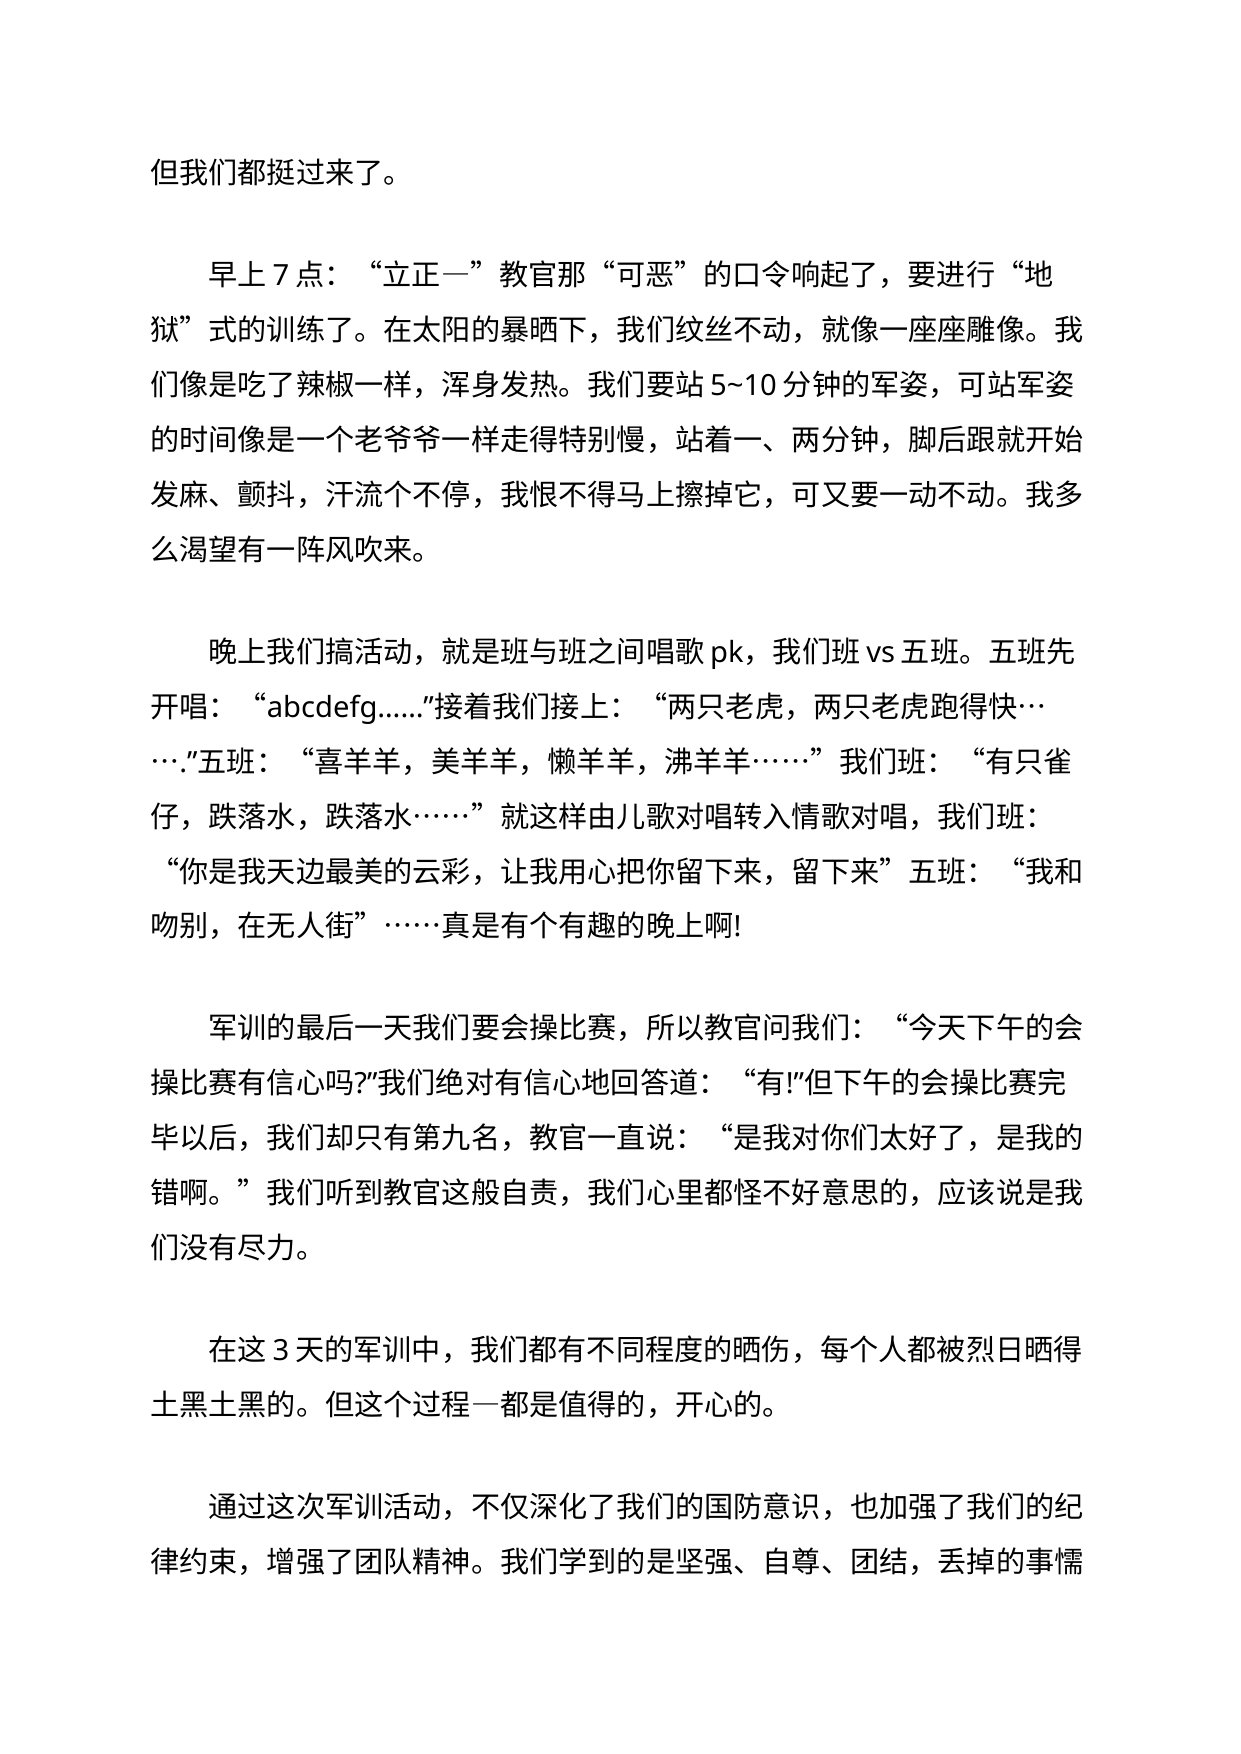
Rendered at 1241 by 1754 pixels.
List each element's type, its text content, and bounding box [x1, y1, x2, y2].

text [150, 150, 1090, 192]
text 军训的最后一天我们要会操比赛，所以教官问我们：“今天下午的会操比赛有信心吗?”我们绝对有信心地回答道：“有!”但下午的会操比赛完毕以后，我们却只有第九名，教官一直说：“是我对你们太好了，是我的错啊。”我们听到教官这般自责，我们心里都怪不好意思的，应该说是我们没有尽力。 [150, 1005, 1090, 1267]
text 在这3天的军训中，我们都有不同程度的晒伤，每个人都被烈日晒得土黑土黑的。但这个过程—都是值得的，开心的。 [150, 1326, 1090, 1424]
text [150, 1483, 1090, 1580]
text 晚上我们搞活动，就是班与班之间唱歌pk，我们班vs五班。五班先开唱：“abcdefg……”接着我们接上：“两只老虎，两只老虎跑得快…….”五班：“喜羊羊，美羊羊，懒羊羊，沸羊羊……”我们班：“有只雀仔，跌落水，跌落水……”就这样由儿歌对唱转入情歌对唱，我们班：“你是我天边最美的云彩，让我用心把你留下来，留下来”五班：“我和吻别，在无人街”……真是有个有趣的晚上啊! [150, 628, 1090, 945]
text 早上7点：“立正—”教官那“可恶”的口令响起了，要进行“地狱”式的训练了。在太阳的暴晒下，我们纹丝不动，就像一座座雕像。我们像是吃了辣椒一样，浑身发热。我们要站5~10分钟的军姿，可站军姿的时间像是一个老爷爷一样走得特别慢，站着一、两分钟，脚后跟就开始发麻、颤抖，汗流个不停，我恨不得马上擦掉它，可又要一动不动。我多么渴望有一阵风吹来。 [150, 252, 1090, 569]
